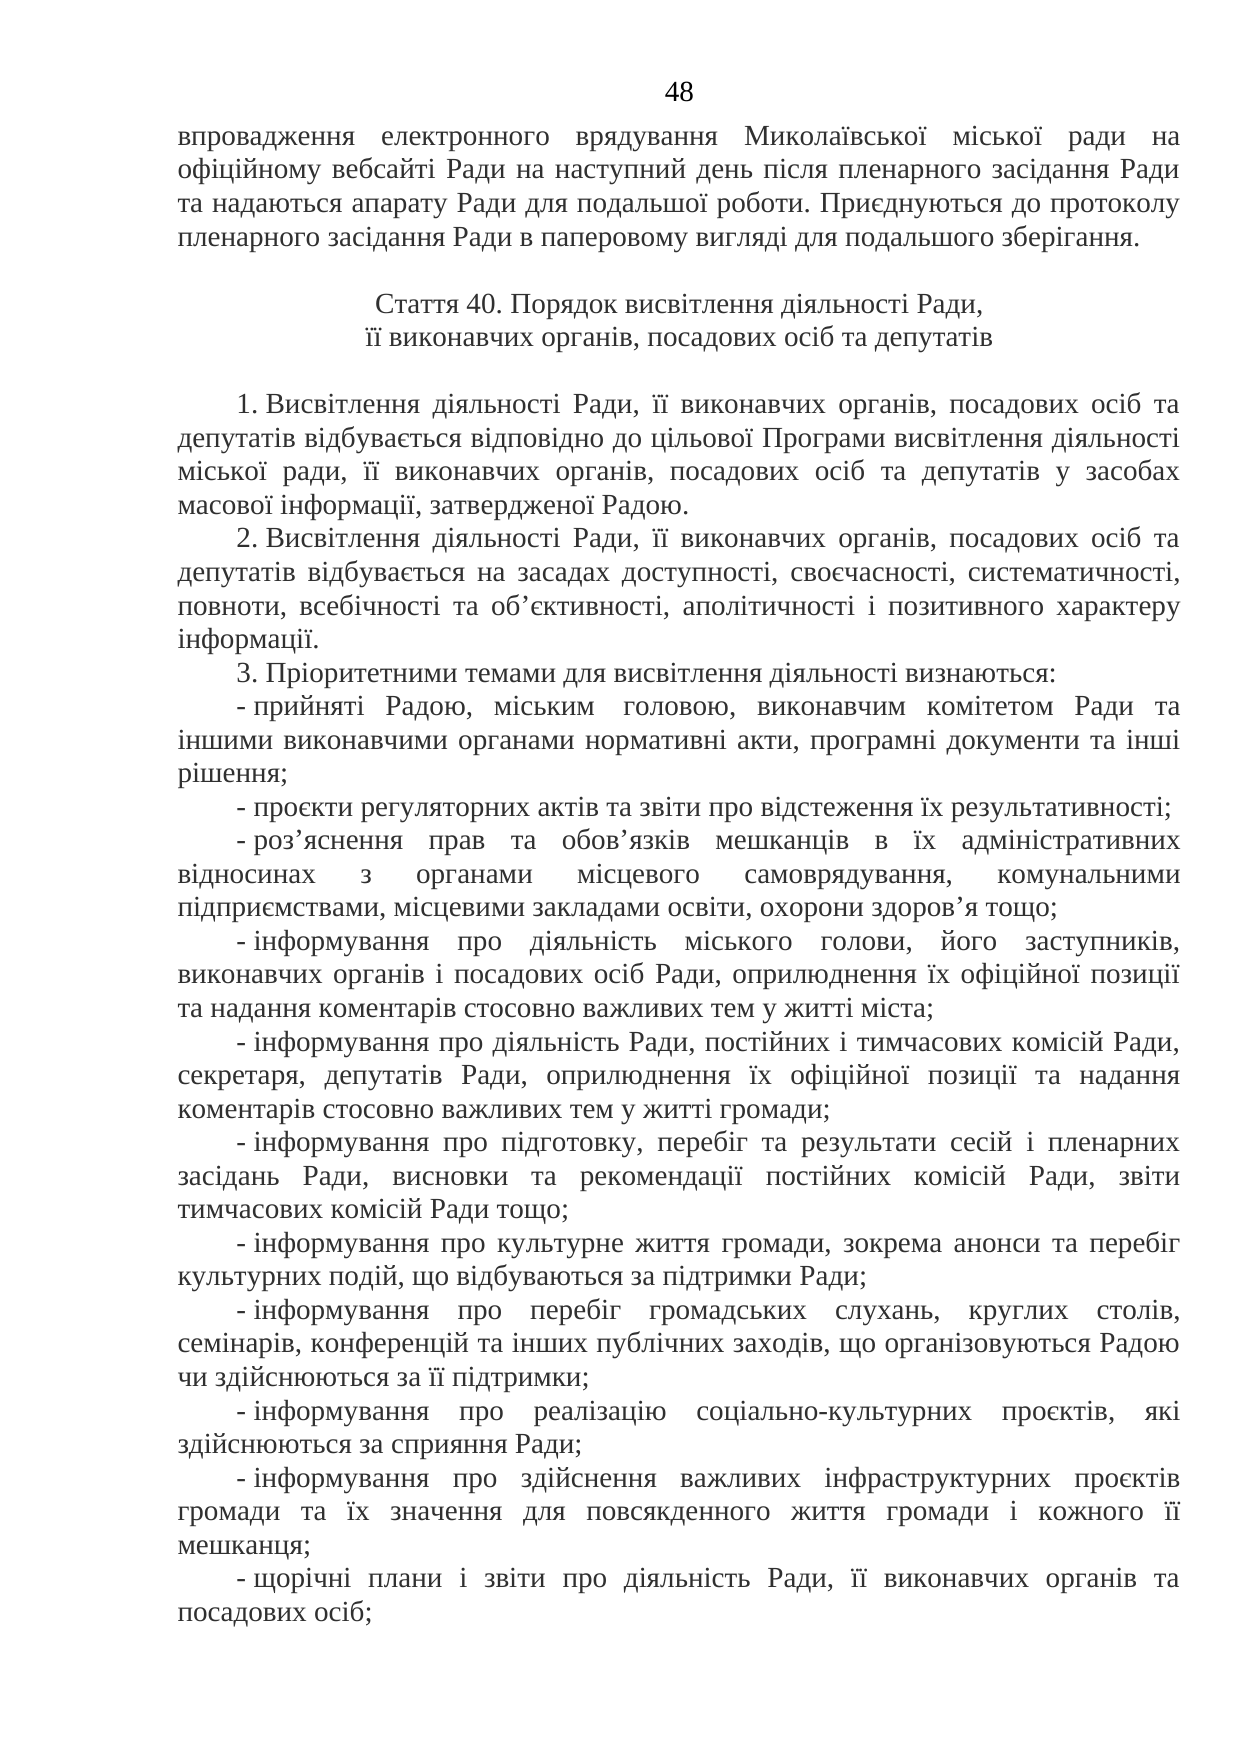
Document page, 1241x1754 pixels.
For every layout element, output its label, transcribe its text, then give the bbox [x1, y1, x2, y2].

text - роз’яснення прав та обов’язків мешканців в їх адміністративних відносинах з органами місцевого самоврядування, комунальними підприємствами, місцевими закладами освіти, охорони здоров’я тощо; [177, 822, 1181, 923]
text Стаття 40. Порядок висвітлення діяльності Ради, [177, 286, 1181, 319]
text - інформування про здійснення важливих інфраструктурних проєктів громади та їх значення для повсякденного життя громади і кожного її мешканця; [177, 1460, 1181, 1560]
text - прийняті Радою, міським головою, виконавчим комітетом Ради та іншими виконавчими органами нормативні акти, програмні документи та інші рішення; [177, 688, 1181, 789]
text - щорічні плани і звіти про діяльність Ради, її виконавчих органів та посадових осіб; [177, 1560, 1181, 1627]
text її виконавчих органів, посадових осіб та депутатів [177, 319, 1181, 353]
text - інформування про перебіг громадських слухань, круглих столів, семінарів, конференцій та інших публічних заходів, що організовуються Радою чи здійснюються за її підтримки; [177, 1292, 1181, 1393]
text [177, 118, 1181, 252]
text 3. Пріоритетними темами для висвітлення діяльності визнаються: [177, 655, 1181, 688]
text 1. Висвітлення діяльності Ради, її виконавчих органів, посадових осіб та депутатів відбувається відповідно до цільової Програми висвітлення діяльності міської ради, її виконавчих органів, посадових осіб та депутатів у засобах масової інформації, затвердженої Радою. [177, 386, 1181, 521]
text 2. Висвітлення діяльності Ради, її виконавчих органів, посадових осіб та депутатів відбувається на засадах доступності, своєчасності, систематичності, повноти, всебічності та об’єктивності, аполітичності і позитивного характеру інформації. [177, 521, 1181, 655]
text - інформування про культурне життя громади, зокрема анонси та перебіг культурних подій, що відбуваються за підтримки Ради; [177, 1225, 1181, 1292]
text - проєкти регуляторних актів та звіти про відстеження їх результативності; [177, 789, 1181, 822]
text - інформування про реалізацію соціально-культурних проєктів, які здійснюються за сприяння Ради; [177, 1393, 1181, 1460]
text - інформування про діяльність міського голови, його заступників, виконавчих органів і посадових осіб Ради, оприлюднення їх офіційної позиції та надання коментарів стосовно важливих тем у житті міста; [177, 923, 1181, 1024]
text - інформування про діяльність Ради, постійних і тимчасових комісій Ради, секретаря, депутатів Ради, оприлюднення їх офіційної позиції та надання коментарів стосовно важливих тем у житті громади; [177, 1024, 1181, 1124]
text - інформування про підготовку, перебіг та результати сесій і пленарних засідань Ради, висновки та рекомендації постійних комісій Ради, звіти тимчасових комісій Ради тощо; [177, 1124, 1181, 1225]
